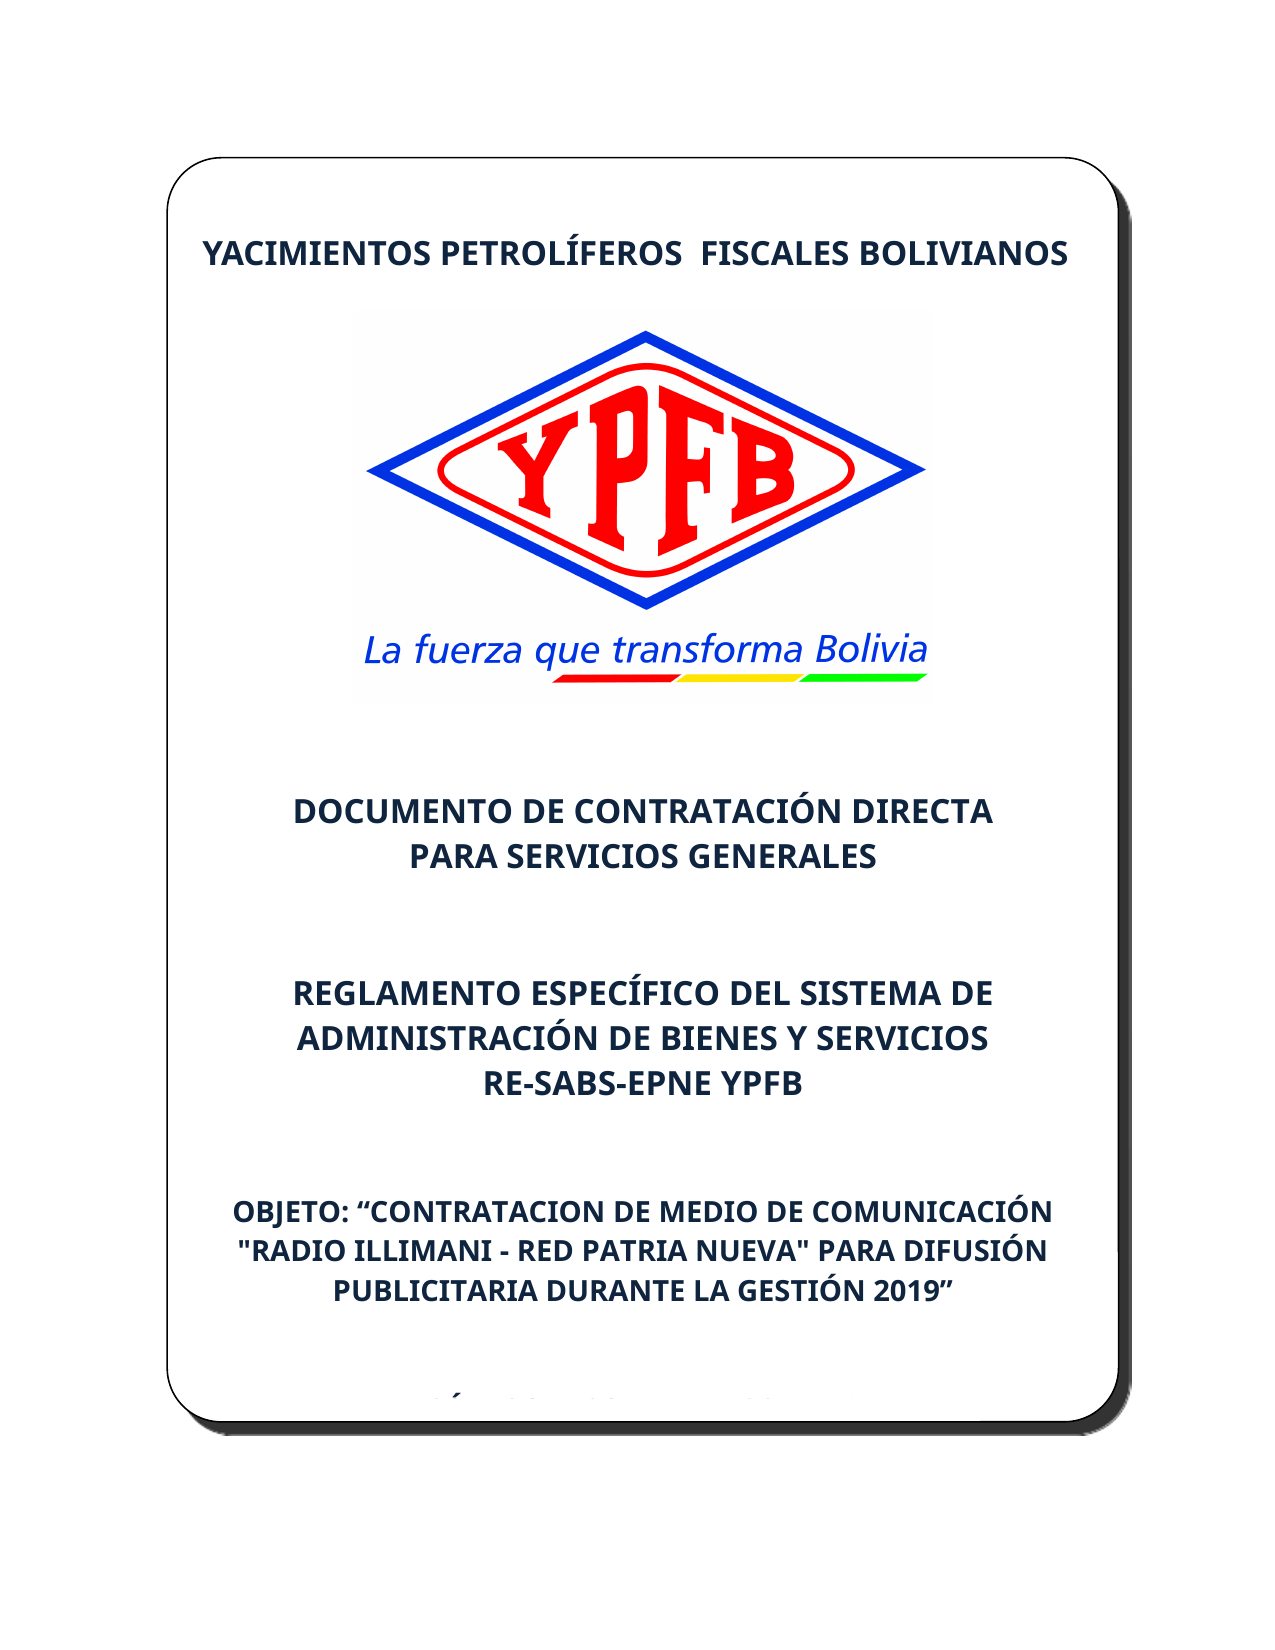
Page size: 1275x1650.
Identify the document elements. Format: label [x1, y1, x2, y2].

picture [353, 310, 933, 703]
